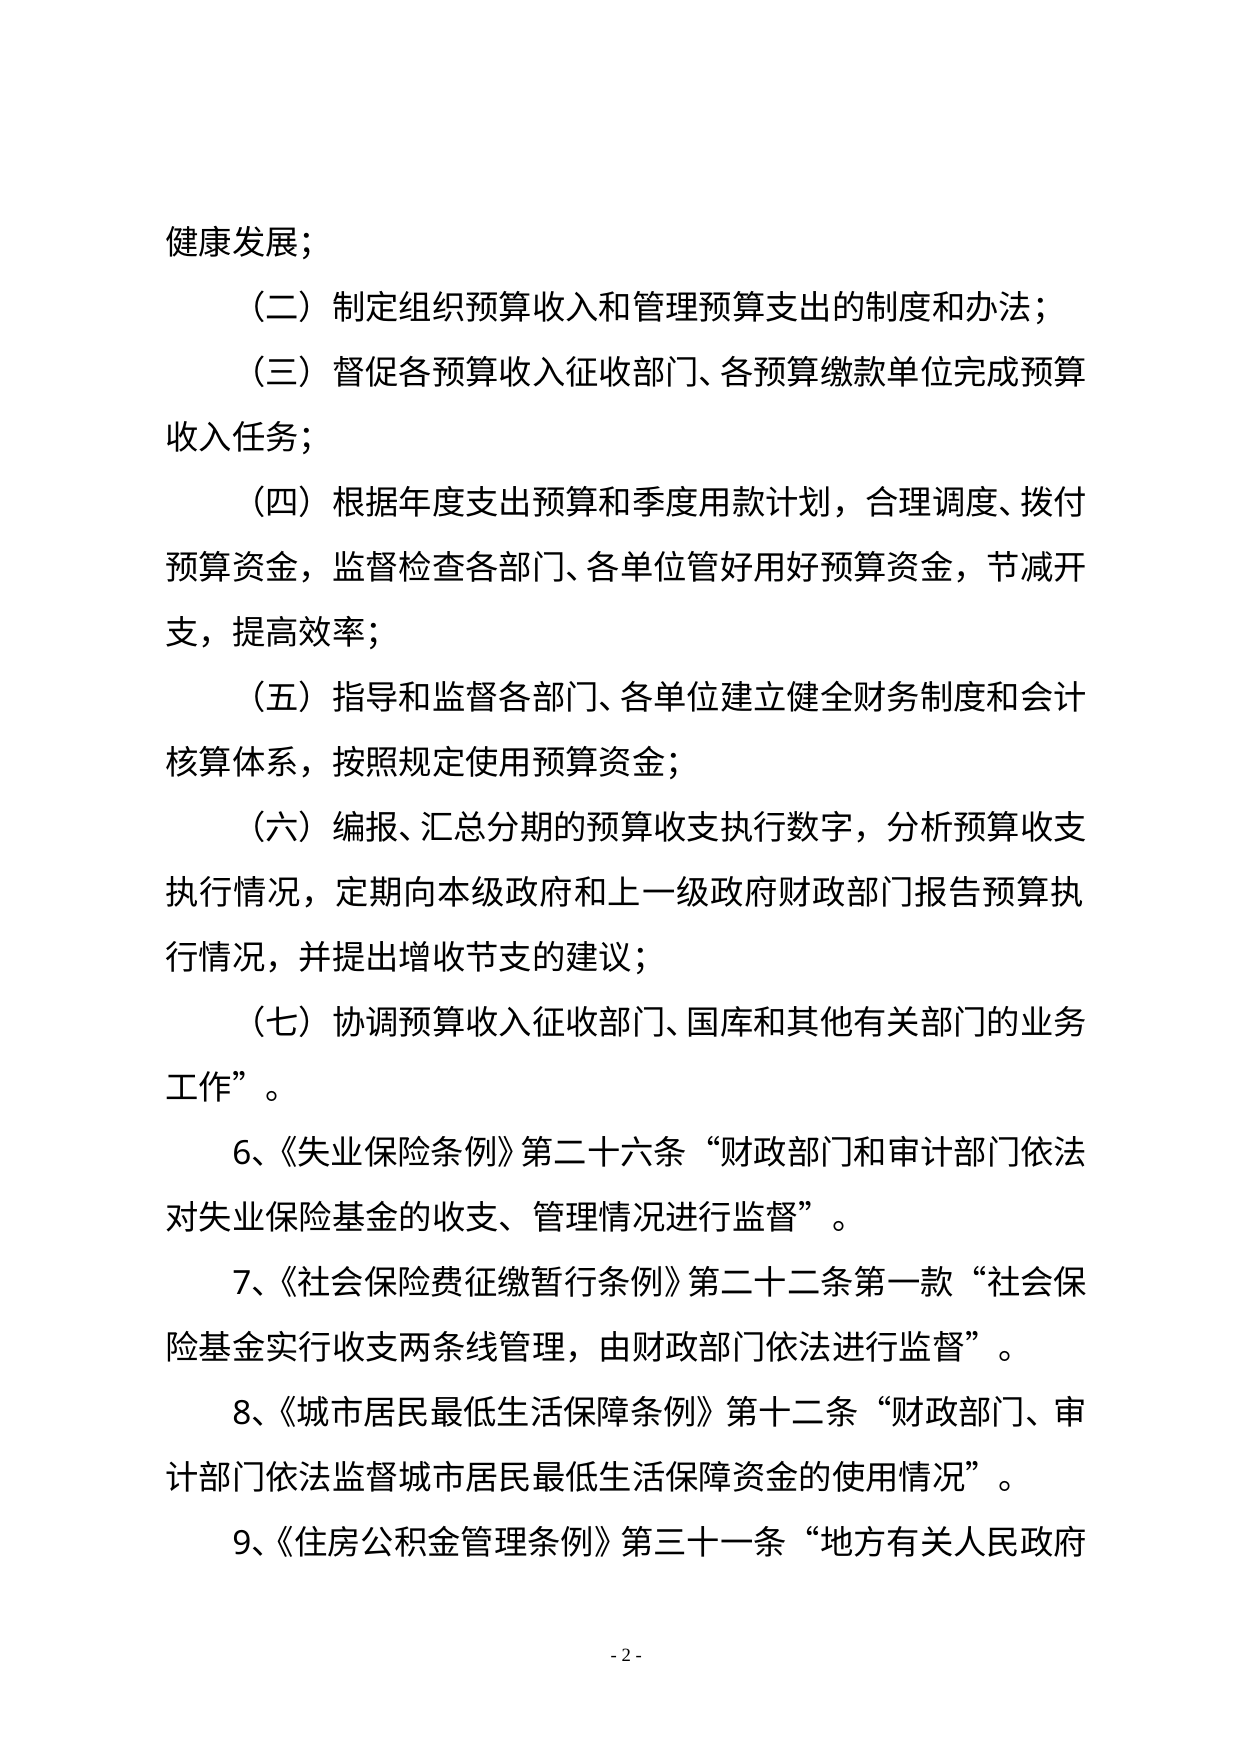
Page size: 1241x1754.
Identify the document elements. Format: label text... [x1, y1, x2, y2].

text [165, 208, 1087, 273]
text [165, 1508, 1087, 1573]
text （五）指导和监督各部门、各单位建立健全财务制度和会计核算体系，按照规定使用预算资金； [165, 663, 1087, 793]
text （六）编报、汇总分期的预算收支执行数字，分析预算收支执行情况，定期向本级政府和上一级政府财政部门报告预算执行情况，并提出增收节支的建议； [165, 793, 1087, 988]
text （三）督促各预算收入征收部门、各预算缴款单位完成预算收入任务； [165, 338, 1087, 468]
text 6、《失业保险条例》第二十六条“财政部门和审计部门依法对失业保险基金的收支、管理情况进行监督”。 [165, 1118, 1087, 1248]
text （二）制定组织预算收入和管理预算支出的制度和办法； [165, 273, 1087, 338]
text （七）协调预算收入征收部门、国库和其他有关部门的业务工作”。 [165, 988, 1087, 1118]
text （四）根据年度支出预算和季度用款计划，合理调度、拨付预算资金，监督检查各部门、各单位管好用好预算资金，节减开支，提高效率； [165, 468, 1087, 663]
text 8、《城市居民最低生活保障条例》第十二条“财政部门、审计部门依法监督城市居民最低生活保障资金的使用情况”。 [165, 1378, 1087, 1508]
text 7、《社会保险费征缴暂行条例》第二十二条第一款“社会保险基金实行收支两条线管理，由财政部门依法进行监督”。 [165, 1248, 1087, 1378]
